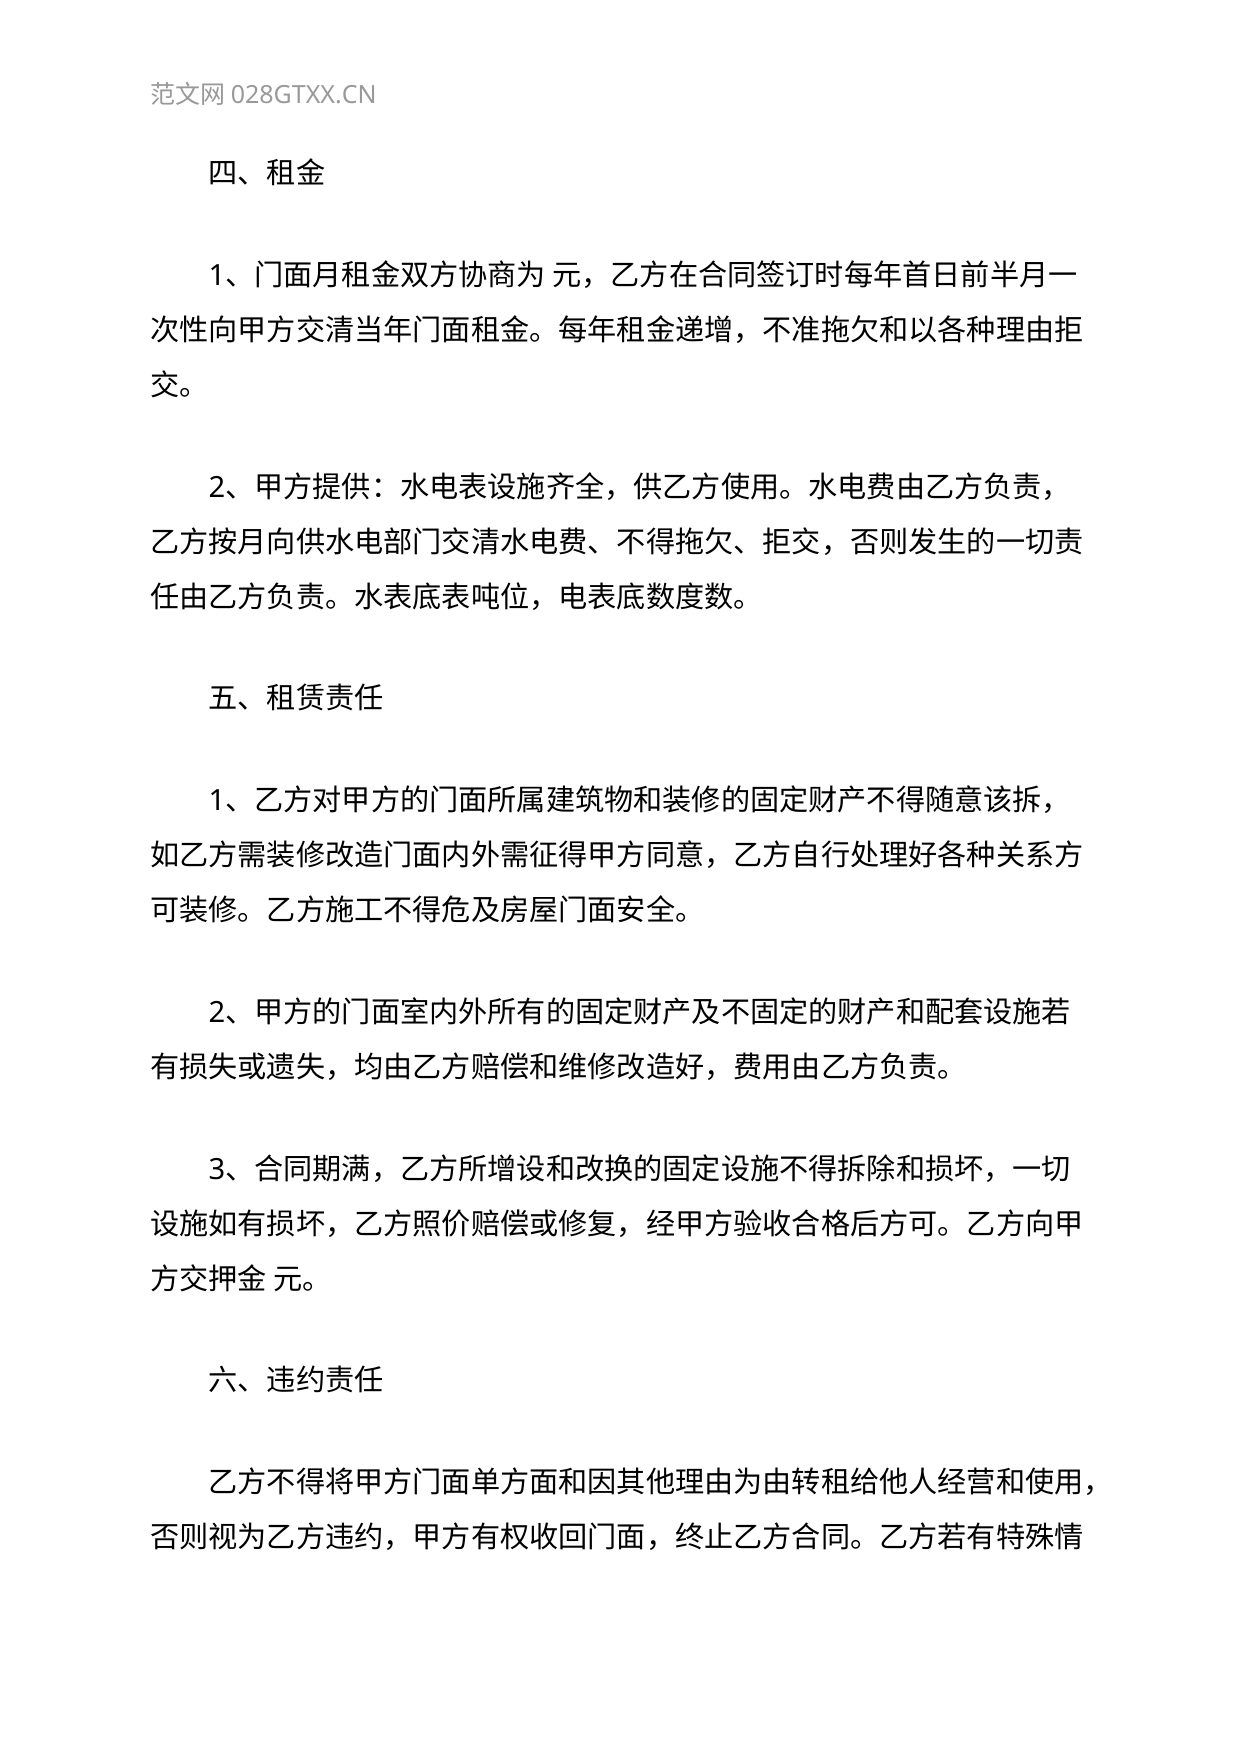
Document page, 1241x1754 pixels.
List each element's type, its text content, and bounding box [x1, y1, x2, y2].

text 1、门面月租金双方协商为 元，乙方在合同签订时每年首日前半月一次性向甲方交清当年门面租金。每年租金递增，不准拖欠和以各种理由拒交。 [150, 252, 1090, 404]
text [150, 1459, 1090, 1556]
text 五、租赁责任 [150, 675, 1090, 717]
text 2、甲方的门面室内外所有的固定财产及不固定的财产和配套设施若有损失或遗失，均由乙方赔偿和维修改造好，费用由乙方负责。 [150, 988, 1090, 1086]
text 3、合同期满，乙方所增设和改换的固定设施不得拆除和损坏，一切设施如有损坏，乙方照价赔偿或修复，经甲方验收合格后方可。乙方向甲方交押金 元。 [150, 1145, 1090, 1297]
text 2、甲方提供：水电表设施齐全，供乙方使用。水电费由乙方负责，乙方按月向供水电部门交清水电费、不得拖欠、拒交，否则发生的一切责任由乙方负责。水表底表吨位，电表底数度数。 [150, 463, 1090, 616]
text 四、租金 [150, 150, 1090, 192]
text 1、乙方对甲方的门面所属建筑物和装修的固定财产不得随意该拆，如乙方需装修改造门面内外需征得甲方同意，乙方自行处理好各种关系方可装修。乙方施工不得危及房屋门面安全。 [150, 777, 1090, 929]
text 六、违约责任 [150, 1357, 1090, 1399]
